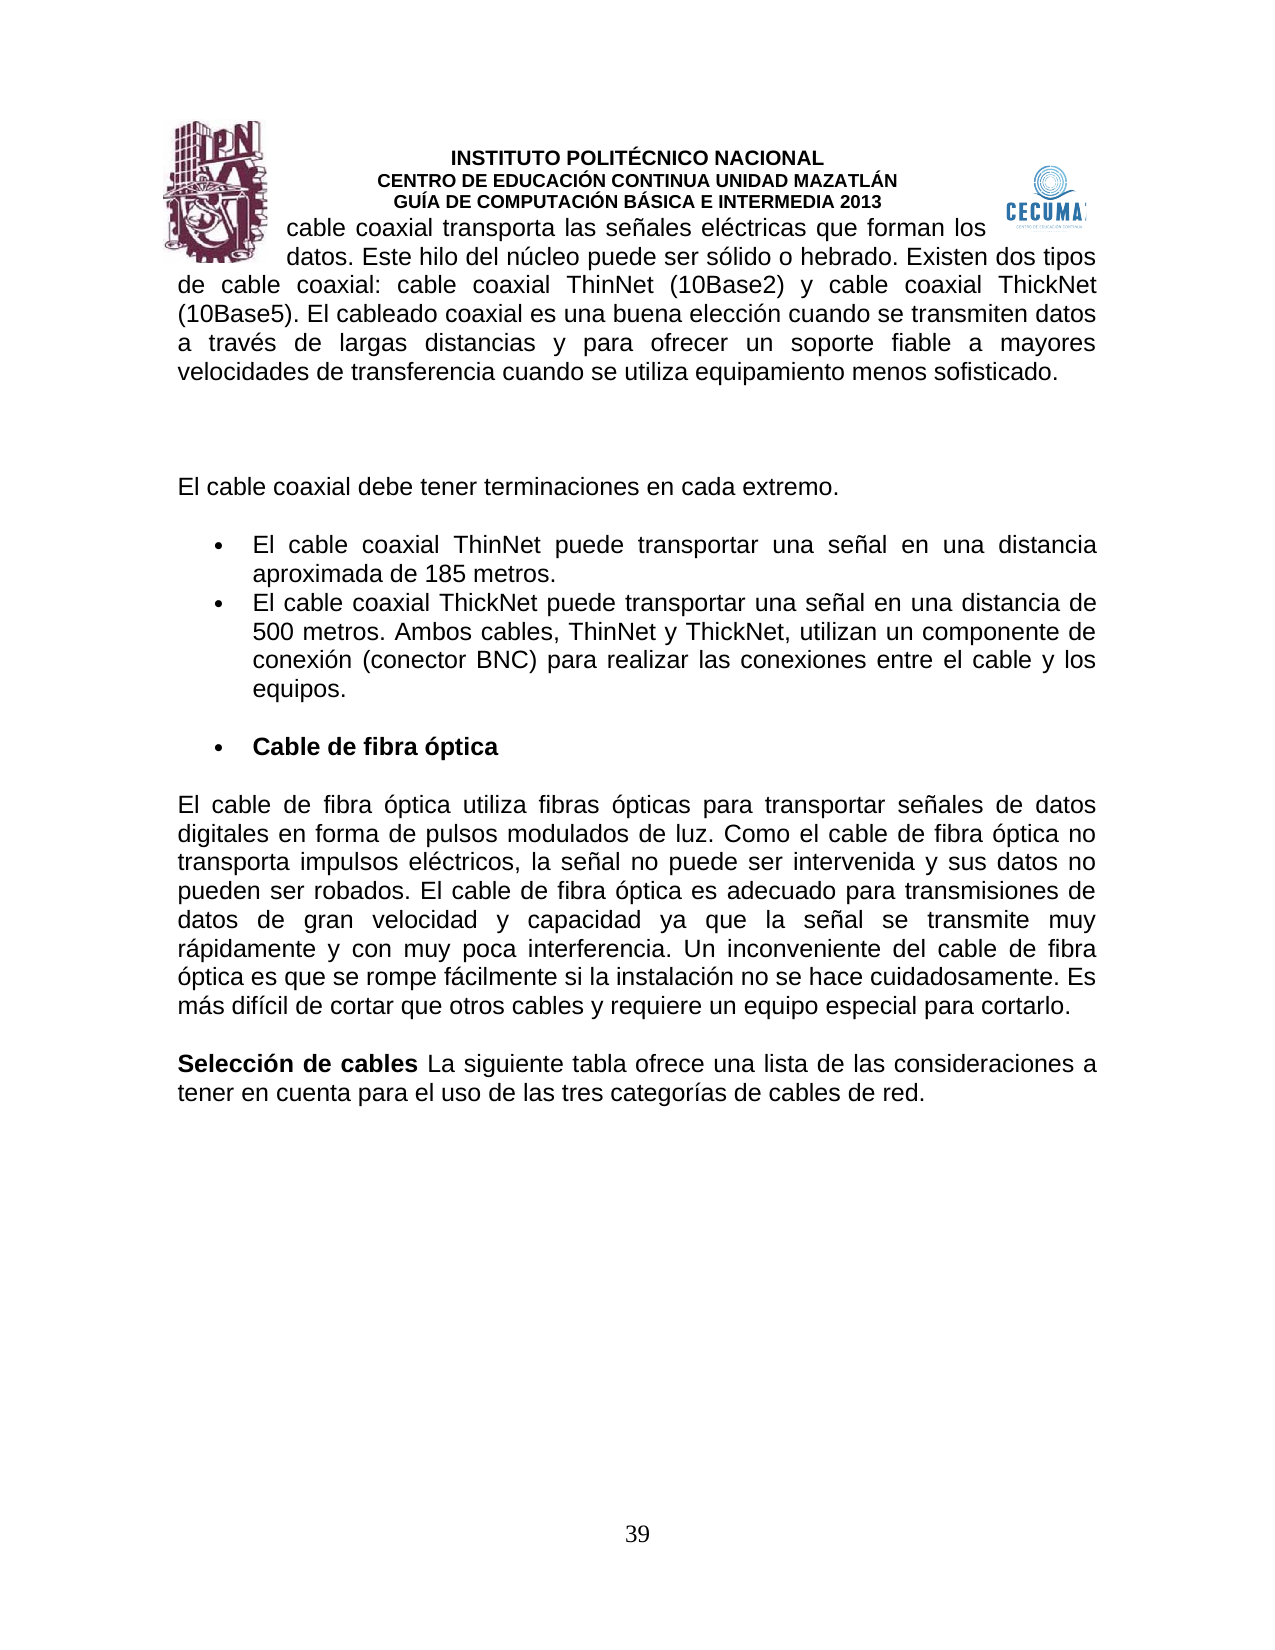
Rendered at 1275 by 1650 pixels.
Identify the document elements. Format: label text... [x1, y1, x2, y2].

list El cable coaxial ThickNet puede transportar una señal en una distancia de 500 metros. Ambos cables, ThinNet y ThickNet, utilizan un componente de conexión (conector BNC) para realizar las conexiones entre el cable y los equipos. [215, 588, 1098, 703]
text El cable de fibra óptica utiliza fibras ópticas para transportar señales de datos digitales en forma de pulsos modulados de luz. Como el cable de fibra óptica no transporta impulsos eléctricos, la señal no puede ser intervenida y sus datos no pueden ser robados. El cable de fibra óptica es adecuado para transmisiones de datos de gran velocidad y capacidad ya que la señal se transmite muy rápidamente y con muy poca interferencia. Un inconveniente del cable de fibra óptica es que se rompe fácilmente si la instalación no se hace cuidadosamente. Es más difícil de cortar que otros cables y requiere un equipo especial para cortarlo. [177, 790, 1098, 1020]
list El cable coaxial ThinNet puede transportar una señal en una distancia aproximada de 185 metros. [215, 530, 1098, 588]
list Cable de fibra óptica [215, 732, 1098, 761]
picture [1006, 165, 1087, 232]
text Selección de cables La siguiente tabla ofrece una lista de las consideraciones a tener en cuenta para el uso de las tres categorías de cables de red. [177, 1049, 1098, 1106]
text El cable coaxial debe tener terminaciones en cada extremo. [177, 472, 1098, 501]
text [177, 213, 1098, 385]
picture [161, 119, 268, 261]
